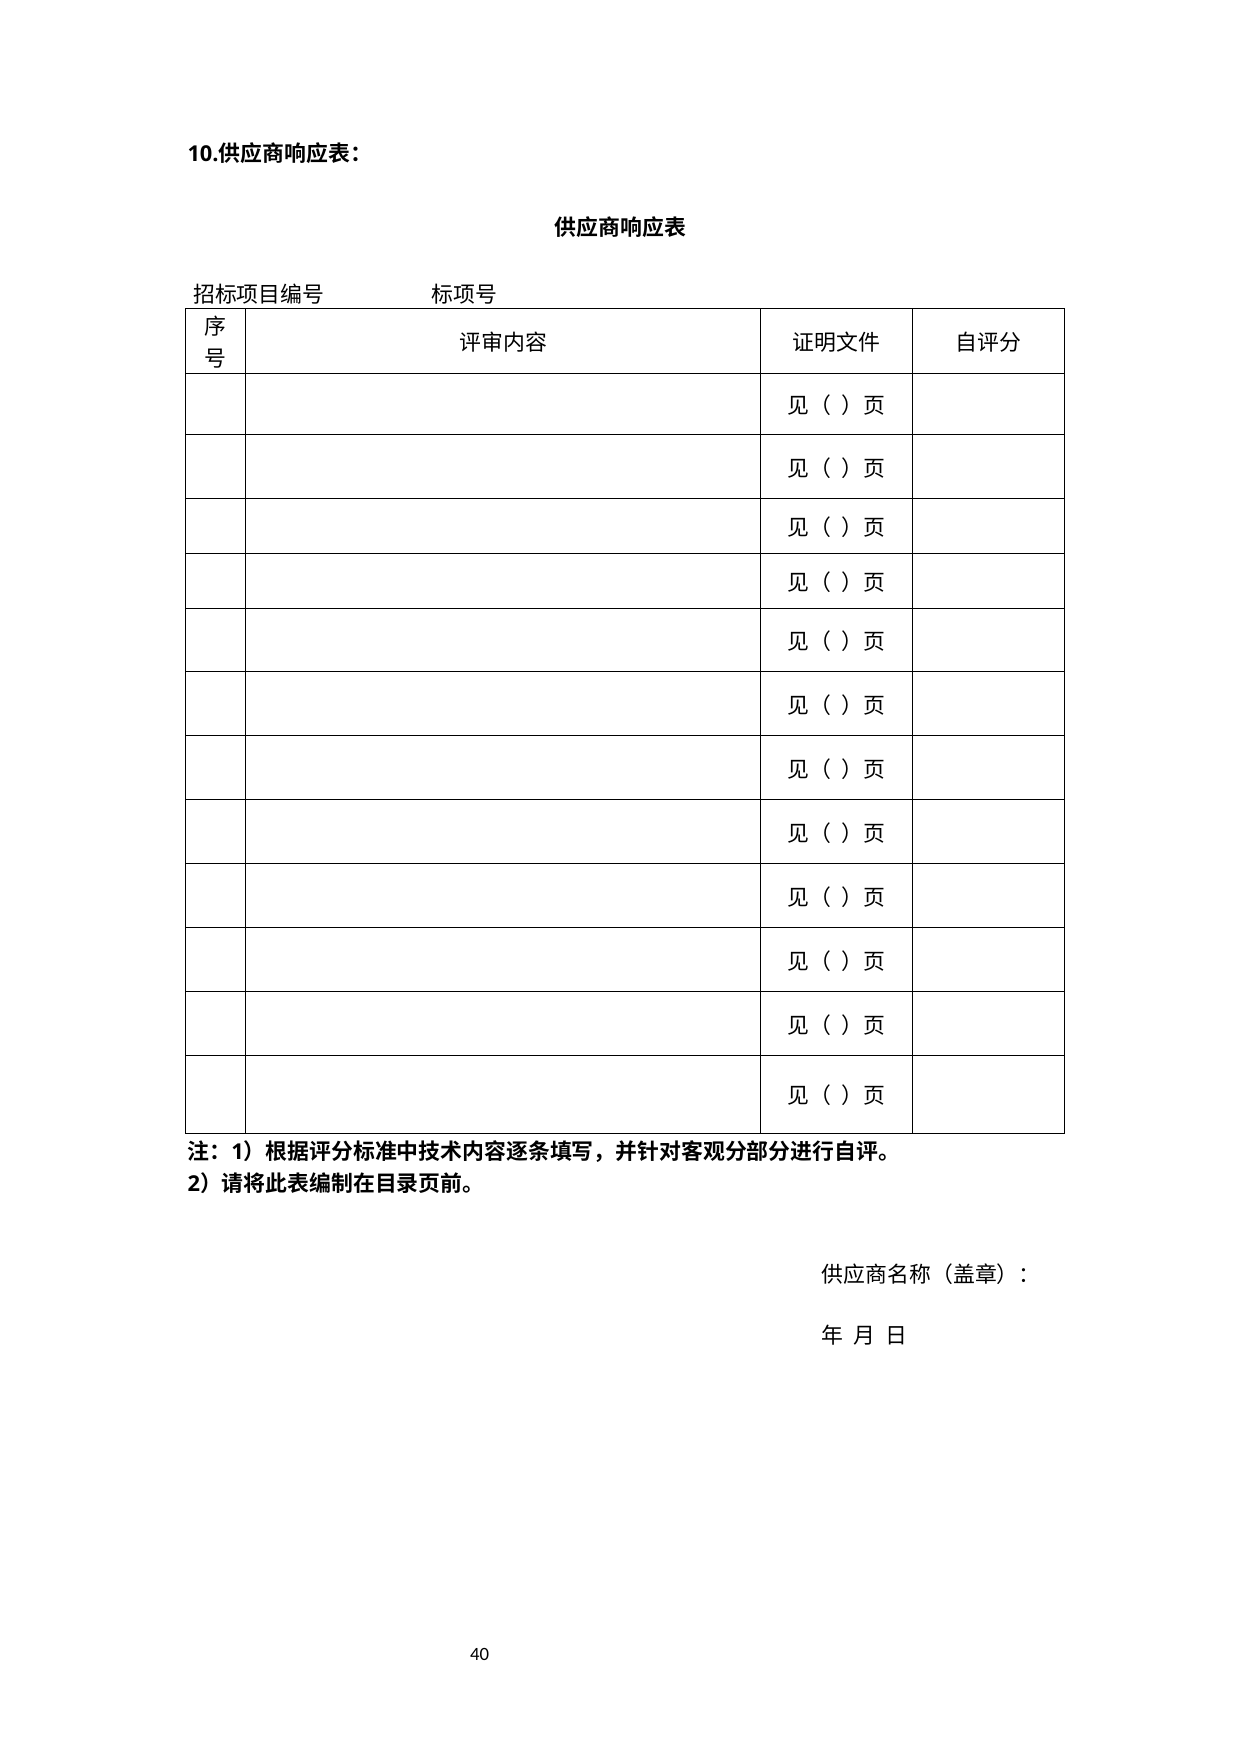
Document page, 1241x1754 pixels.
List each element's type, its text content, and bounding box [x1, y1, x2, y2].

table_cell [246, 864, 760, 927]
text 供应商名称（盖章）： [187, 1257, 1053, 1288]
table_cell [913, 992, 1064, 1054]
table_cell 见（ ）页 [761, 928, 912, 991]
table_cell [246, 672, 760, 735]
table_cell [246, 435, 760, 498]
table_cell [186, 864, 245, 927]
table_cell 见（ ）页 [761, 736, 912, 799]
table_cell [913, 800, 1064, 863]
table_cell 见（ ）页 [761, 499, 912, 552]
table_cell 见（ ）页 [761, 992, 912, 1054]
table_cell [913, 554, 1064, 608]
table_cell [246, 609, 760, 671]
table_cell [246, 499, 760, 552]
text 注：1）根据评分标准中技术内容逐条填写，并针对客观分部分进行自评。 [187, 1134, 1053, 1166]
text 10.供应商响应表： [187, 136, 1053, 168]
table_cell [913, 1056, 1064, 1133]
table_cell 见（ ）页 [761, 672, 912, 735]
table_cell [186, 800, 245, 863]
table_cell [186, 435, 245, 498]
table_cell [186, 992, 245, 1054]
text 供应商响应表 [187, 210, 1053, 242]
list 请将此表编制在目录页前。 [187, 1166, 1053, 1197]
table_cell [186, 609, 245, 671]
table_cell [913, 499, 1064, 552]
table_cell 见（ ）页 [761, 800, 912, 863]
table_cell [913, 672, 1064, 735]
table_header 评审内容 [246, 309, 760, 373]
table_cell [913, 736, 1064, 799]
table_cell 见（ ）页 [761, 1056, 912, 1133]
table_cell [913, 435, 1064, 498]
table_cell [186, 374, 245, 434]
table_cell [186, 554, 245, 608]
table_header 证明文件 [761, 309, 912, 373]
table_cell [246, 554, 760, 608]
table_cell 见（ ）页 [761, 554, 912, 608]
table_cell [246, 374, 760, 434]
table_cell [186, 1056, 245, 1133]
table_cell [246, 736, 760, 799]
table_cell [246, 992, 760, 1054]
table_cell 见（ ）页 [761, 609, 912, 671]
table_cell [186, 672, 245, 735]
table_cell [913, 864, 1064, 927]
table_cell [186, 736, 245, 799]
table_header 序号 [186, 309, 245, 373]
table_cell 见（ ）页 [761, 435, 912, 498]
table_cell [246, 800, 760, 863]
table_cell [246, 928, 760, 991]
table_cell [913, 928, 1064, 991]
table_cell 见（ ）页 [761, 374, 912, 434]
table_cell [913, 374, 1064, 434]
text 年 月 日 [187, 1318, 1053, 1350]
table_cell [186, 499, 245, 552]
text 招标项目编号 标项号 [187, 277, 1053, 308]
table_cell 见（ ）页 [761, 864, 912, 927]
table_cell [186, 928, 245, 991]
table_header 自评分 [913, 309, 1064, 373]
table_cell [913, 609, 1064, 671]
table_cell [246, 1056, 760, 1133]
